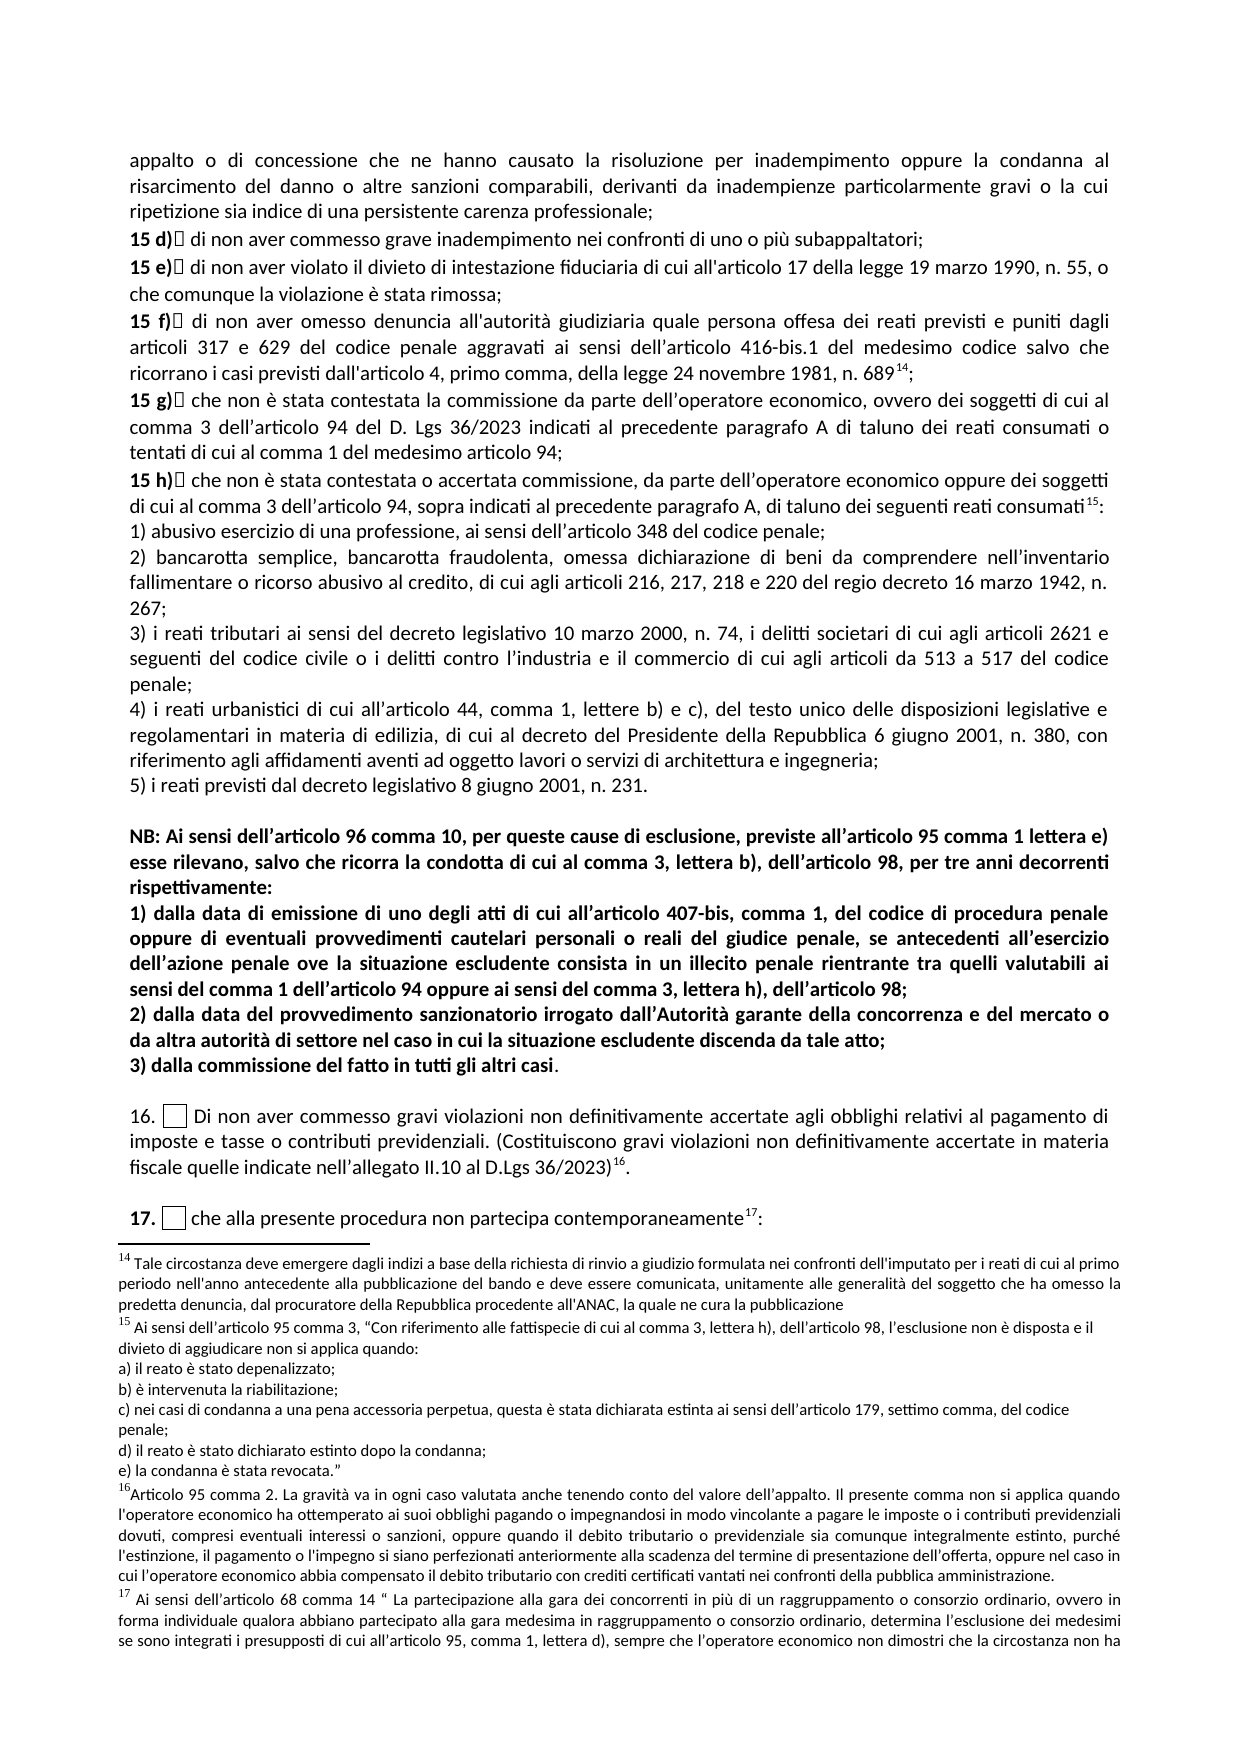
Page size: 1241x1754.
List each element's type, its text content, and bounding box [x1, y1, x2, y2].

table_cell 15 a)di non aver ricevuto sanzione esecutiva irrogata dall’Autorità garante della concorrenza e del mercato o da altra autorità di settore, rilevante in relazione all’oggetto specifico dell’appalto; 15 b) di non aver tentato di influenzare indebitamente il processo decisionale della stazione appaltante, di non aver ottenuto informazioni riservate a proprio vantaggio di non aver fornito, anche per negligenza, informazioni false o fuorvianti suscettibili di influenzare le decisioni sull'esclusione, la selezione o l'aggiudicazione; 15 c) di non aver dimostrato significative o persistenti carenze nell'esecuzione di un precedente contratto di appalto o di concessione che ne hanno causato la risoluzione per inadempimento oppure la condanna al risarcimento del danno o altre sanzioni comparabili, derivanti da inadempienze particolarmente gravi o la cui ripetizione sia indice di una persistente carenza professionale; 15 d) di non aver commesso grave inadempimento nei confronti di uno o più subappaltatori; 15 e) di non aver violato il divieto di intestazione fiduciaria di cui all'articolo 17 della legge 19 marzo 1990, n. 55, o che comunque la violazione è stata rimossa; 15 f) di non aver omesso denuncia all'autorità giudiziaria quale persona offesa dei reati previsti e puniti dagli articoli 317 e 629 del codice penale aggravati ai sensi dell’articolo 416-bis.1 del medesimo codice salvo che ricorrano i casi previsti dall'articolo 4, primo comma, della legge 24 novembre 1981, n. 689; 15 g) che non è stata contestata la commissione da parte dell’operatore economico, ovvero dei soggetti di cui al comma 3 dell’articolo 94 del D. Lgs 36/2023 indicati al precedente paragrafo A di taluno dei reati consumati o tentati di cui al comma 1 del medesimo articolo 94; 15 h) che non è stata contestata o accertata commissione, da parte dell’operatore economico oppure dei soggetti di cui al comma 3 dell’articolo 94, sopra indicati al precedente paragrafo A, di taluno dei seguenti reati consumati: 1) abusivo esercizio di una professione, ai sensi dell’articolo 348 del codice penale; 2) bancarotta semplice, bancarotta fraudolenta, omessa dichiarazione di beni da comprendere nell’inventario fallimentare o ricorso abusivo al credito, di cui agli articoli 216, 217, 218 e 220 del regio decreto 16 marzo 1942, n. 267; 3) i reati tributari ai sensi del decreto legislativo 10 marzo 2000, n. 74, i delitti societari di cui agli articoli 2621 e seguenti del codice civile o i delitti contro l’industria e il commercio di cui agli articoli da 513 a 517 del codice penale; 4) i reati urbanistici di cui all’articolo 44, comma 1, lettere b) e c), del testo unico delle disposizioni legislative e regolamentari in materia di edilizia, di cui al decreto del Presidente della Repubblica 6 giugno 2001, n. 380, con riferimento agli affidamenti aventi ad oggetto lavori o servizi di architettura e ingegneria; 5) i reati previsti dal decreto legislativo 8 giugno 2001, n. 231. NB: Ai sensi dell’articolo 96 comma 10, per queste cause di esclusione, previste all’articolo 95 comma 1 lettera e) esse rilevano, salvo che ricorra la condotta di cui al comma 3, lettera b), dell’articolo 98, per tre anni decorrenti rispettivamente: 1) dalla data di emissione di uno degli atti di cui all’articolo 407-bis, comma 1, del codice di procedura penale oppure di eventuali provvedimenti cautelari personali o reali del giudice penale, se antecedenti all’esercizio dell’azione penale ove la situazione escludente consista in un illecito penale rientrante tra quelli valutabili ai sensi del comma 1 dell’articolo 94 oppure ai sensi del comma 3, lettera h), dell’articolo 98; 2) dalla data del provvedimento sanzionatorio irrogato dall’Autorità garante della concorrenza e del mercato o da altra autorità di settore nel caso in cui la situazione escludente discenda da tale atto; 3) dalla commissione del fatto in tutti gli altri casi. 16. Di non aver commesso gravi violazioni non definitivamente accertate agli obblighi relativi al pagamento di imposte e tasse o contributi previdenziali. (Costituiscono gravi violazioni non definitivamente accertate in materia fiscale quelle indicate nell’allegato II.10 al D.Lgs 36/2023). [118, 148, 1122, 1205]
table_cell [118, 1205, 1122, 1230]
